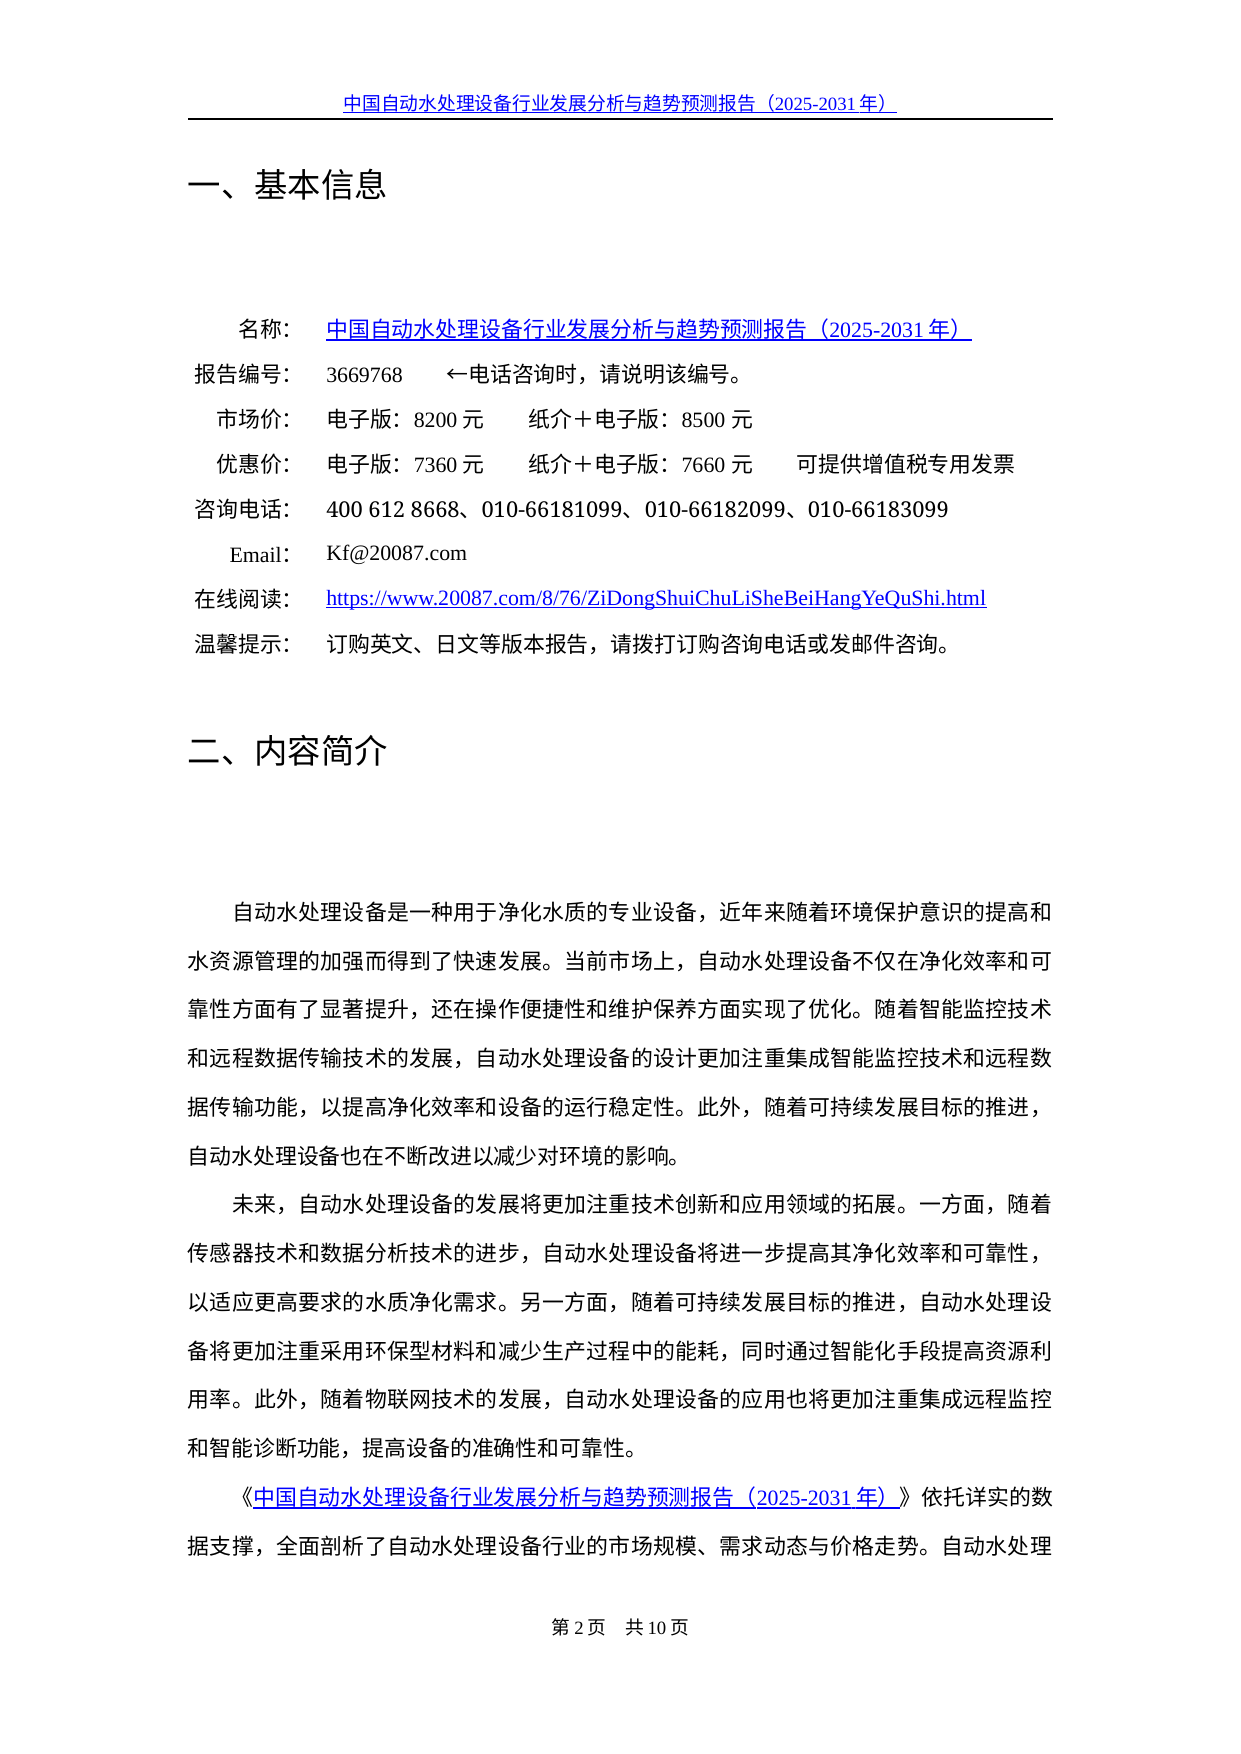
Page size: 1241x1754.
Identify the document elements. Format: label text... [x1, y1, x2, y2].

table_cell 咨询电话： [167, 492, 315, 537]
table_cell Email： [167, 537, 315, 582]
table_cell Kf@20087.com [315, 537, 1073, 582]
table_cell 优惠价： [167, 447, 315, 492]
table_header 名称： [167, 312, 315, 357]
table_cell 报告编号： [167, 357, 315, 402]
table_cell 市场价： [167, 402, 315, 447]
table_cell 在线阅读： [167, 582, 315, 627]
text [187, 894, 1053, 1561]
title 一、基本信息 [187, 150, 1053, 215]
table_cell 电子版：7360 元 纸介＋电子版：7660 元 可提供增值税专用发票 [315, 447, 1073, 492]
table_cell 电子版：8200 元 纸介＋电子版：8500 元 [315, 402, 1073, 447]
table_cell 400 612 8668、010-66181099、010-66182099、010-66183099 [315, 492, 1073, 537]
title 二、内容简介 [187, 717, 1053, 782]
table_cell [315, 582, 1073, 627]
table_cell 订购英文、日文等版本报告，请拨打订购咨询电话或发邮件咨询。 [315, 627, 1073, 672]
table_header 中国自动水处理设备行业发展分析与趋势预测报告（2025-2031年） [315, 312, 1073, 357]
table_cell 3669768 ←电话咨询时，请说明该编号。 [315, 357, 1073, 402]
table_cell 温馨提示： [167, 627, 315, 672]
